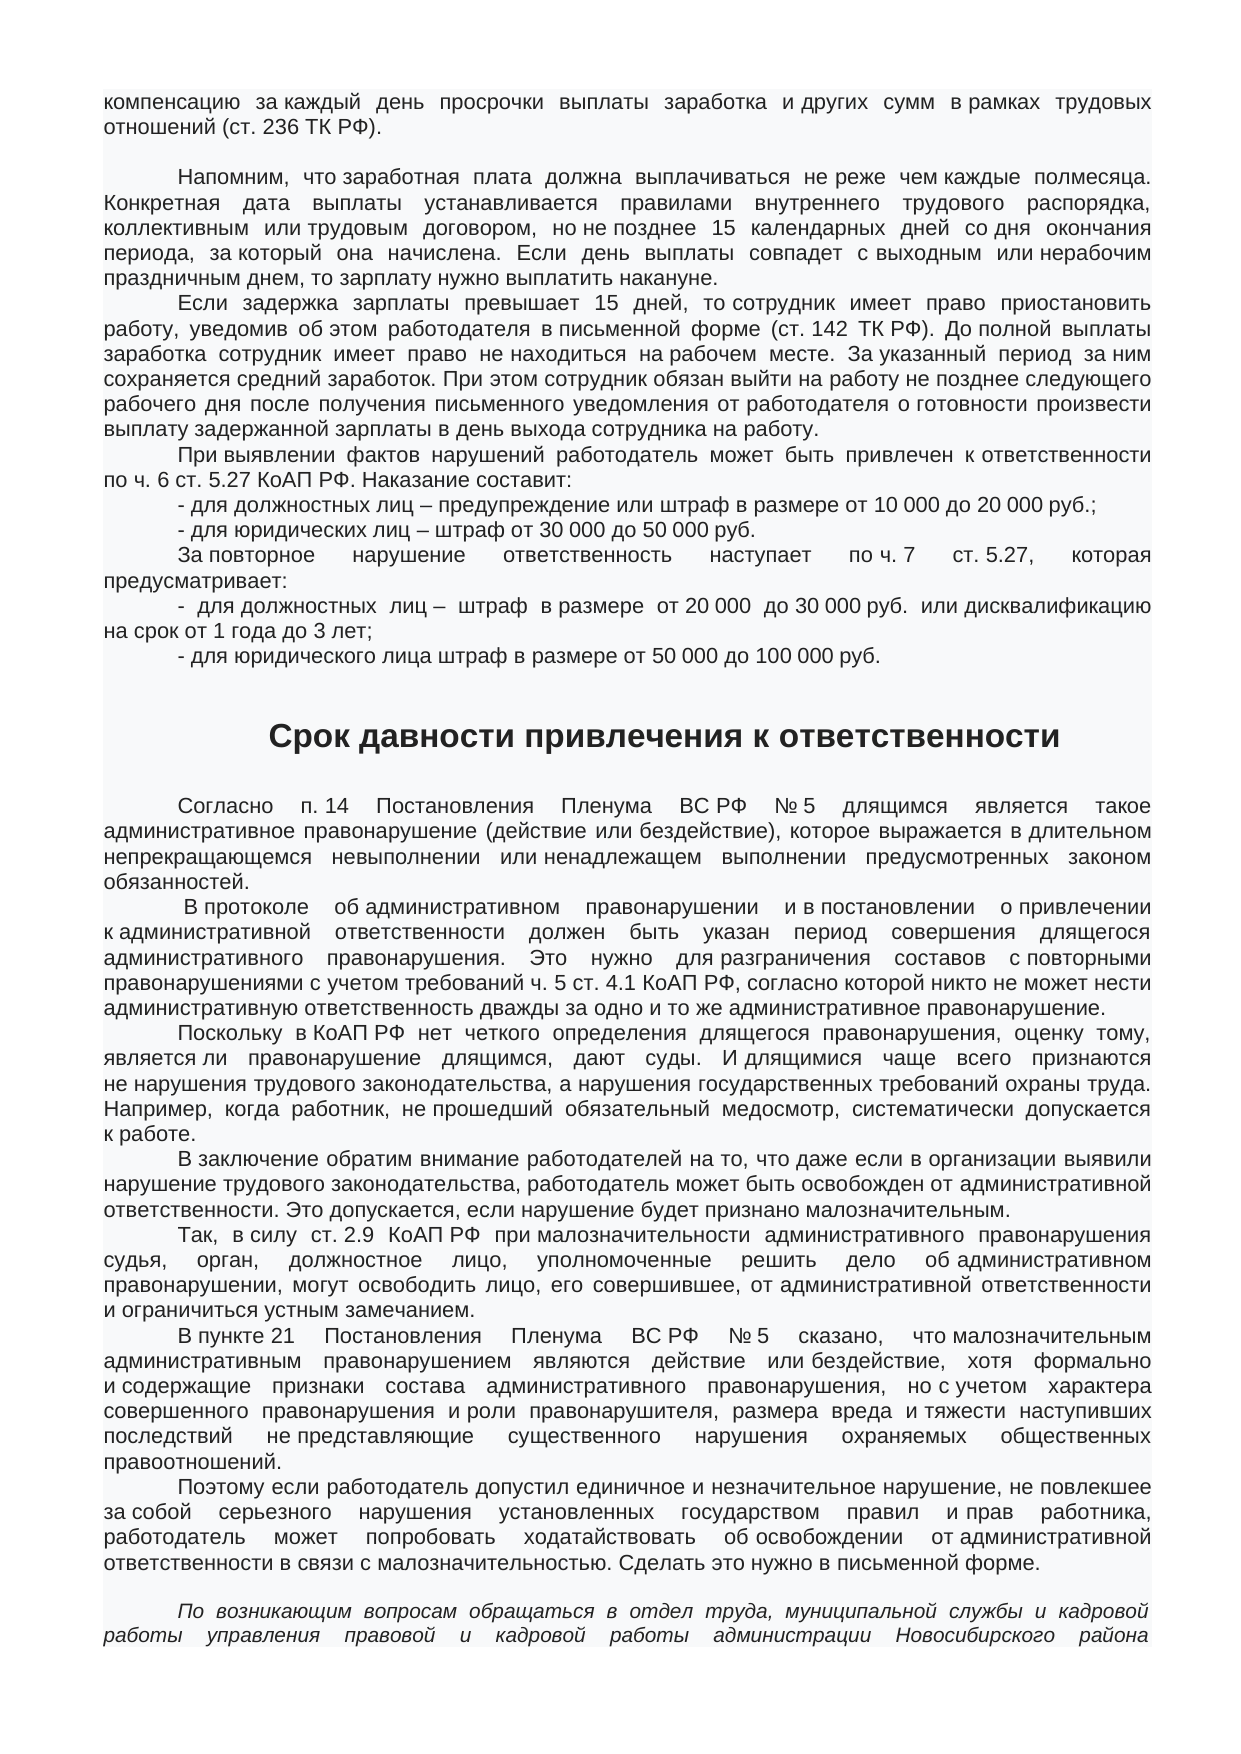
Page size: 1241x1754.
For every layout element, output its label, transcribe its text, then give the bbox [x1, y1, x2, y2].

text - для юридических лиц – штраф от 30 000 до 50 000 руб. [103, 517, 1152, 542]
text Если задержка зарплаты превышает 15 дней, то сотрудник имеет право приостановить работу, уведомив об этом работодателя в письменной форме (ст. 142 ТК РФ). До полной выплаты заработка сотрудник имеет право не находиться на рабочем месте. За указанный период за ним сохраняется средний заработок. При этом сотрудник обязан выйти на работу не позднее следующего рабочего дня после получения письменного уведомления от работодателя о готовности произвести выплату задержанной зарплаты в день выхода сотрудника на работу. [103, 290, 1152, 442]
text Напомним, что заработная плата должна выплачиваться не реже чем каждые полмесяца. Конкретная дата выплаты устанавливается правилами внутреннего трудового распорядка, коллективным или трудовым договором, но не позднее 15 календарных дней со дня окончания периода, за который она начислена. Если день выплаты совпадет с выходным или нерабочим праздничным днем, то зарплату нужно выплатить накануне. [103, 164, 1152, 290]
text В пункте 21 Постановления Пленума ВС РФ № 5 сказано, что малозначительным административным правонарушением являются действие или бездействие, хотя формально и содержащие признаки состава административного правонарушения, но с учетом характера совершенного правонарушения и роли правонарушителя, размера вреда и тяжести наступивших последствий не представляющие существенного нарушения охраняемых общественных правоотношений. [103, 1323, 1152, 1474]
text При выявлении фактов нарушений работодатель может быть привлечен к ответственности по ч. 6 ст. 5.27 КоАП РФ. Наказание составит: [103, 442, 1152, 492]
text Поэтому если работодатель допустил единичное и незначительное нарушение, не повлекшее за собой серьезного нарушения установленных государством правил и прав работника, работодатель может попробовать ходатайствовать об освобождении от административной ответственности в связи с малозначительностью. Сделать это нужно в письменной форме. [103, 1474, 1152, 1575]
text Согласно п. 14 Постановления Пленума ВС РФ № 5 длящимся является такое административное правонарушение (действие или бездействие), которое выражается в длительном непрекращающемся невыполнении или ненадлежащем выполнении предусмотренных законом обязанностей. [103, 793, 1152, 894]
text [103, 1599, 1152, 1647]
text - для должностных лиц – штраф в размере от 20 000 до 30 000 руб. или дисквалификацию на срок от 1 года до 3 лет; [103, 593, 1152, 643]
text За повторное нарушение ответственность наступает по ч. 7 ст. 5.27, которая предусматривает: [103, 542, 1152, 593]
text В протоколе об административном правонарушении и в постановлении о привлечении к административной ответственности должен быть указан период совершения длящегося административного правонарушения. Это нужно для разграничения составов с повторными правонарушениями с учетом требований ч. 5 ст. 4.1 КоАП РФ, согласно которой никто не может нести административную ответственность дважды за одно и то же административное правонарушение. [103, 894, 1152, 1020]
text Так, в силу ст. 2.9 КоАП РФ при малозначительности административного правонарушения судья, орган, должностное лицо, уполномоченные решить дело об административном правонарушении, могут освободить лицо, его совершившее, от административной ответственности и ограничиться устным замечанием. [103, 1222, 1152, 1323]
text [103, 89, 1152, 139]
text Срок давности привлечения к ответственности [103, 716, 1152, 755]
text Поскольку в КоАП РФ нет четкого определения длящегося правонарушения, оценку тому, является ли правонарушение длящимся, дают суды. И длящимися чаще всего признаются не нарушения трудового законодательства, а нарушения государственных требований охраны труда. Например, когда работник, не прошедший обязательный медосмотр, систематически допускается к работе. [103, 1020, 1152, 1146]
text В заключение обратим внимание работодателей на то, что даже если в организации выявили нарушение трудового законодательства, работодатель может быть освобожден от административной ответственности. Это допускается, если нарушение будет признано малозначительным. [103, 1146, 1152, 1222]
text - для юридического лица штраф в размере от 50 000 до 100 000 руб. [103, 643, 1152, 668]
text - для должностных лиц – предупреждение или штраф в размере от 10 000 до 20 000 руб.; [103, 492, 1152, 517]
